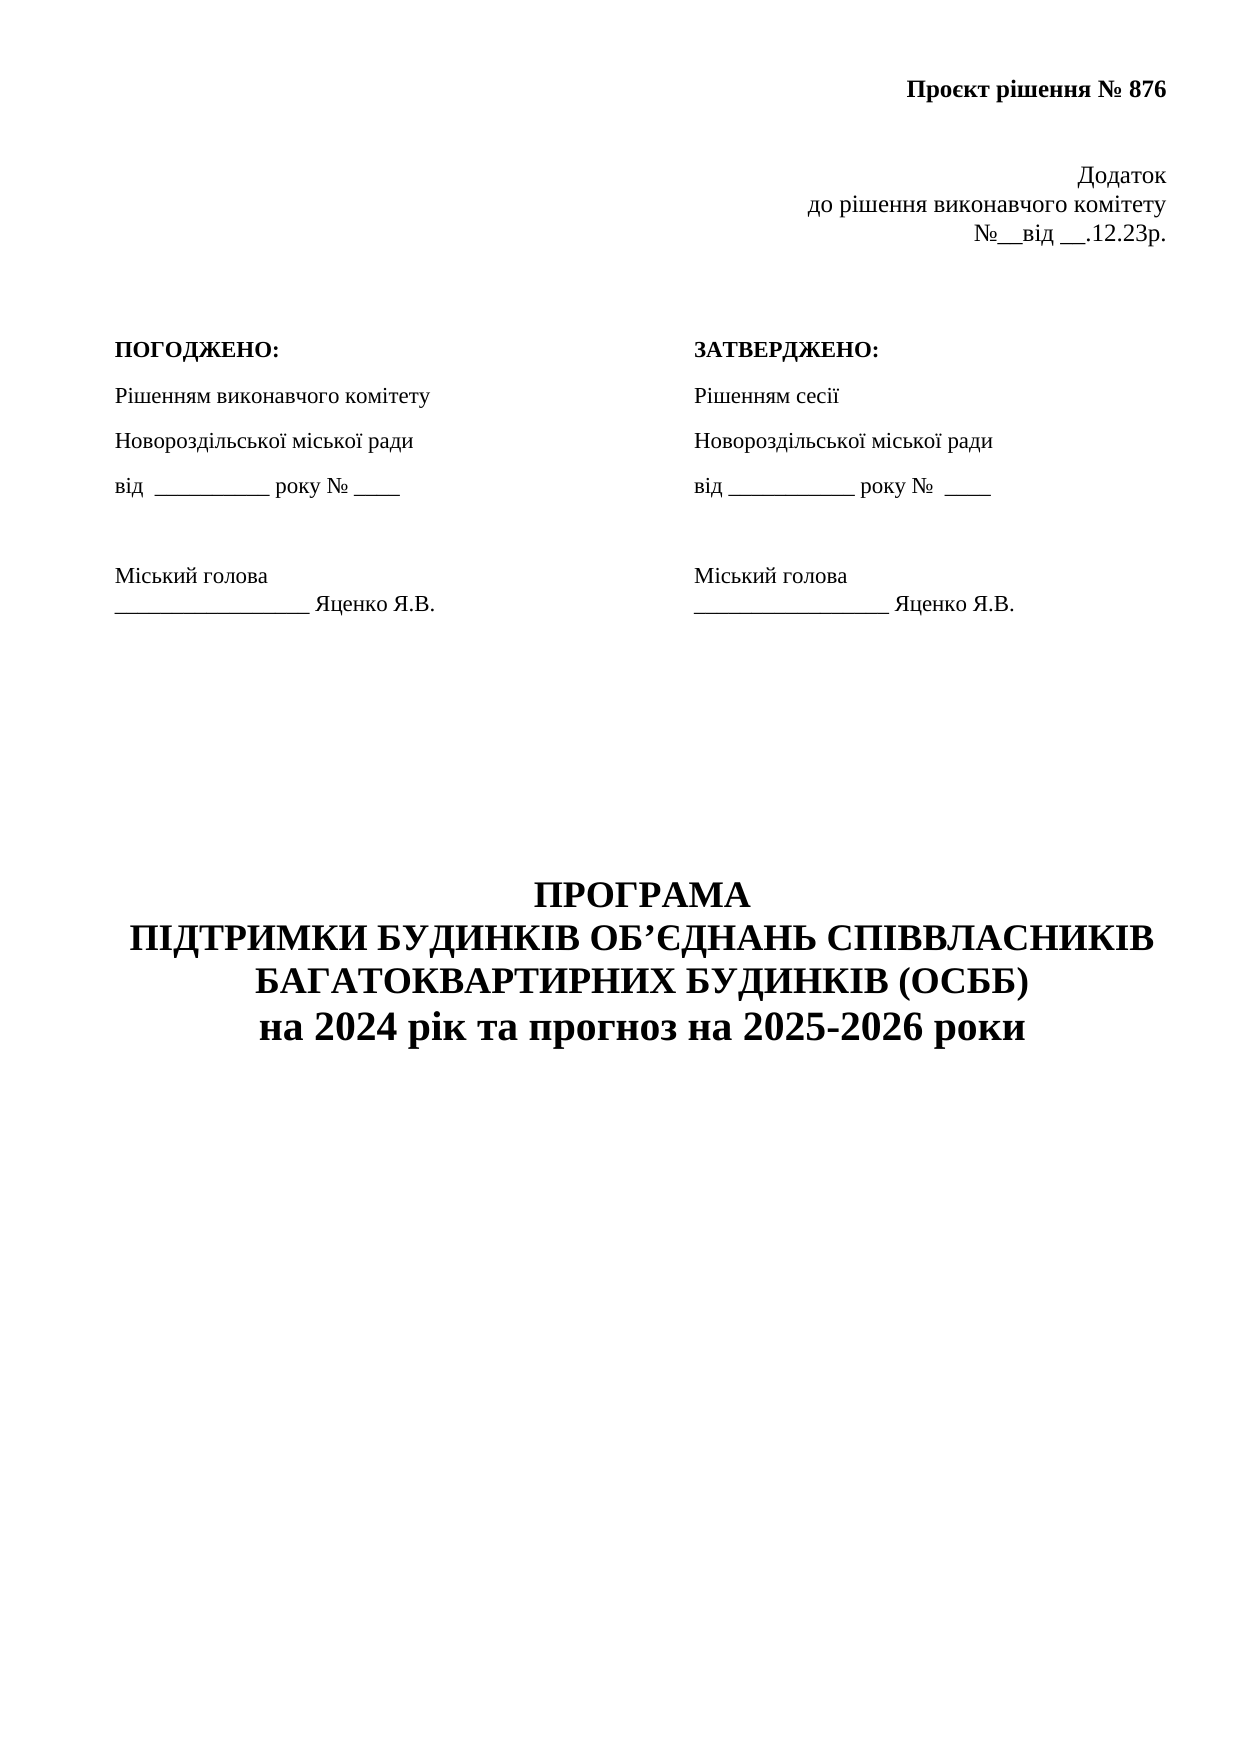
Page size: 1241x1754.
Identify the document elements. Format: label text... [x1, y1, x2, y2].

text №__від __.12.23р. [118, 218, 1166, 246]
text до рішення виконавчого комітету [118, 189, 1166, 218]
text ПРОГРАМА [118, 872, 1166, 916]
text Додаток [118, 160, 1166, 189]
text ПІДТРИМКИ БУДИНКІВ ОБ’ЄДНАНЬ СПІВВЛАСНИКІВ БАГАТОКВАРТИРНИХ БУДИНКІВ (ОСББ) [118, 916, 1166, 1002]
text на 2024 рік та прогноз на 2025-2026 роки [118, 1002, 1166, 1050]
table_header ПОГОДЖЕНО: Рішенням виконавчого комітету Новороздільської міської ради від __________ року № ____ Міський голова _________________ Яценко Я.В. [103, 337, 683, 681]
table_header ЗАТВЕРДЖЕНО: Рішенням сесії Новороздільської міської ради від ___________ року № ____ Міський голова _________________ Яценко Я.В. [683, 337, 1174, 681]
text Проєкт рішення № 876 [118, 74, 1166, 103]
